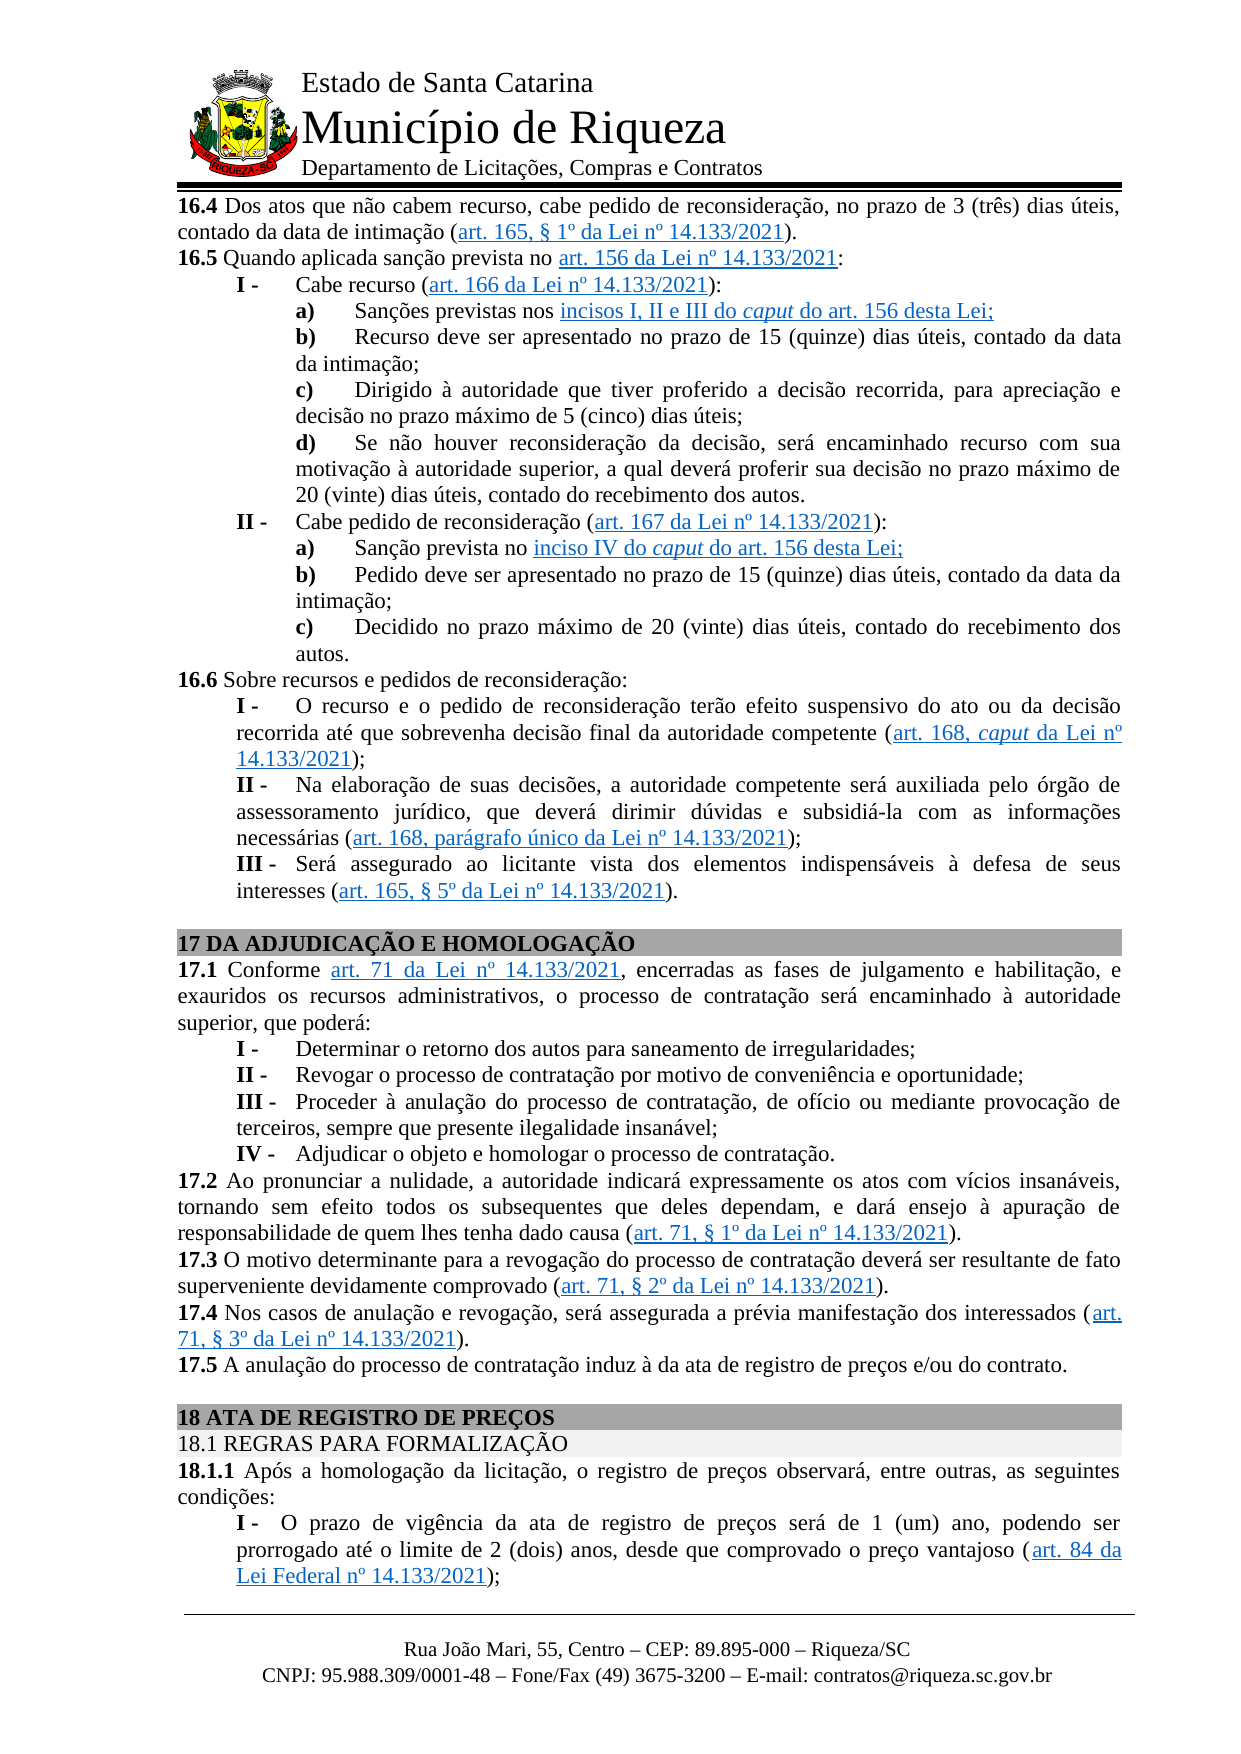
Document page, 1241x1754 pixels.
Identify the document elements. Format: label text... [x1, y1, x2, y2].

list Revogar o processo de contratação por motivo de conveniência e oportunidade; [236, 1061, 1122, 1088]
text 18.1 REGRAS PARA FORMALIZAÇÃO [177, 1430, 1122, 1457]
list Adjudicar o objeto e homologar o processo de contratação. [236, 1140, 1122, 1167]
text 16.5 Quando aplicada sanção prevista no art. 156 da Lei nº 14.133/2021: [177, 244, 1122, 271]
subtitle 17 DA ADJUDICAÇÃO E HOMOLOGAÇÃO [177, 929, 1122, 956]
list O recurso e o pedido de reconsideração terão efeito suspensivo do ato ou da decisão recorrida até que sobrevenha decisão final da autoridade competente (art. 168, caput da Lei nº 14.133/2021); [236, 692, 1122, 771]
list Se não houver reconsideração da decisão, será encaminhado recurso com sua motivação à autoridade superior, a qual deverá proferir sua decisão no prazo máximo de 20 (vinte) dias úteis, contado do recebimento dos autos. [295, 429, 1122, 508]
subtitle 18 ATA DE REGISTRO DE PREÇOS [177, 1404, 1122, 1430]
list O prazo de vigência da ata de registro de preços será de 1 (um) ano, podendo ser prorrogado até o limite de 2 (dois) anos, desde que comprovado o preço vantajoso (art. 84 da Lei Federal nº 14.133/2021); [236, 1509, 1122, 1588]
list 17.4 Nos casos de anulação e revogação, será assegurada a prévia manifestação dos interessados (art. 71, § 3º da Lei nº 14.133/2021). [177, 1298, 1122, 1351]
list Sanções previstas nos incisos I, II e III do caput do art. 156 desta Lei; [295, 297, 1122, 323]
list 17.3 O motivo determinante para a revogação do processo de contratação deverá ser resultante de fato superveniente devidamente comprovado (art. 71, § 2º da Lei nº 14.133/2021). [177, 1246, 1122, 1298]
list Decidido no prazo máximo de 20 (vinte) dias úteis, contado do recebimento dos autos. [295, 613, 1122, 666]
list 17.2 Ao pronunciar a nulidade, a autoridade indicará expressamente os atos com vícios insanáveis, tornando sem efeito todos os subsequentes que deles dependam, e dará ensejo à apuração de responsabilidade de quem lhes tenha dado causa (art. 71, § 1º da Lei nº 14.133/2021). [177, 1167, 1122, 1246]
list Cabe pedido de reconsideração (art. 167 da Lei nº 14.133/2021): [236, 508, 1122, 534]
list Pedido deve ser apresentado no prazo de 15 (quinze) dias úteis, contado da data da intimação; [295, 561, 1122, 613]
list 17.5 A anulação do processo de contratação induz à da ata de registro de preços e/ou do contrato. [177, 1351, 1122, 1378]
list Dirigido à autoridade que tiver proferido a decisão recorrida, para apreciação e decisão no prazo máximo de 5 (cinco) dias úteis; [295, 376, 1122, 429]
list Proceder à anulação do processo de contratação, de ofício ou mediante provocação de terceiros, sempre que presente ilegalidade insanável; [236, 1088, 1122, 1140]
list Determinar o retorno dos autos para saneamento de irregularidades; [236, 1035, 1122, 1061]
list Sanção prevista no inciso IV do caput do art. 156 desta Lei; [295, 534, 1122, 561]
list 17.1 Conforme art. 71 da Lei nº 14.133/2021, encerradas as fases de julgamento e habilitação, e exauridos os recursos administrativos, o processo de contratação será encaminhado à autoridade superior, que poderá: [177, 956, 1122, 1035]
text 16.4 Dos atos que não cabem recurso, cabe pedido de reconsideração, no prazo de 3 (três) dias úteis, contado da data de intimação (art. 165, § 1º da Lei nº 14.133/2021). [177, 192, 1122, 244]
text 18.1.1 Após a homologação da licitação, o registro de preços observará, entre outras, as seguintes condições: [177, 1457, 1122, 1509]
list Será assegurado ao licitante vista dos elementos indispensáveis à defesa de seus interesses (art. 165, § 5º da Lei nº 14.133/2021). [236, 851, 1122, 903]
list Na elaboração de suas decisões, a autoridade competente será auxiliada pelo órgão de assessoramento jurídico, que deverá dirimir dúvidas e subsidiá-la com as informações necessárias (art. 168, parágrafo único da Lei nº 14.133/2021); [236, 771, 1122, 851]
text 16.6 Sobre recursos e pedidos de reconsideração: [177, 666, 1122, 692]
list Cabe recurso (art. 166 da Lei nº 14.133/2021): [236, 271, 1122, 297]
list Recurso deve ser apresentado no prazo de 15 (quinze) dias úteis, contado da data da intimação; [295, 323, 1122, 376]
